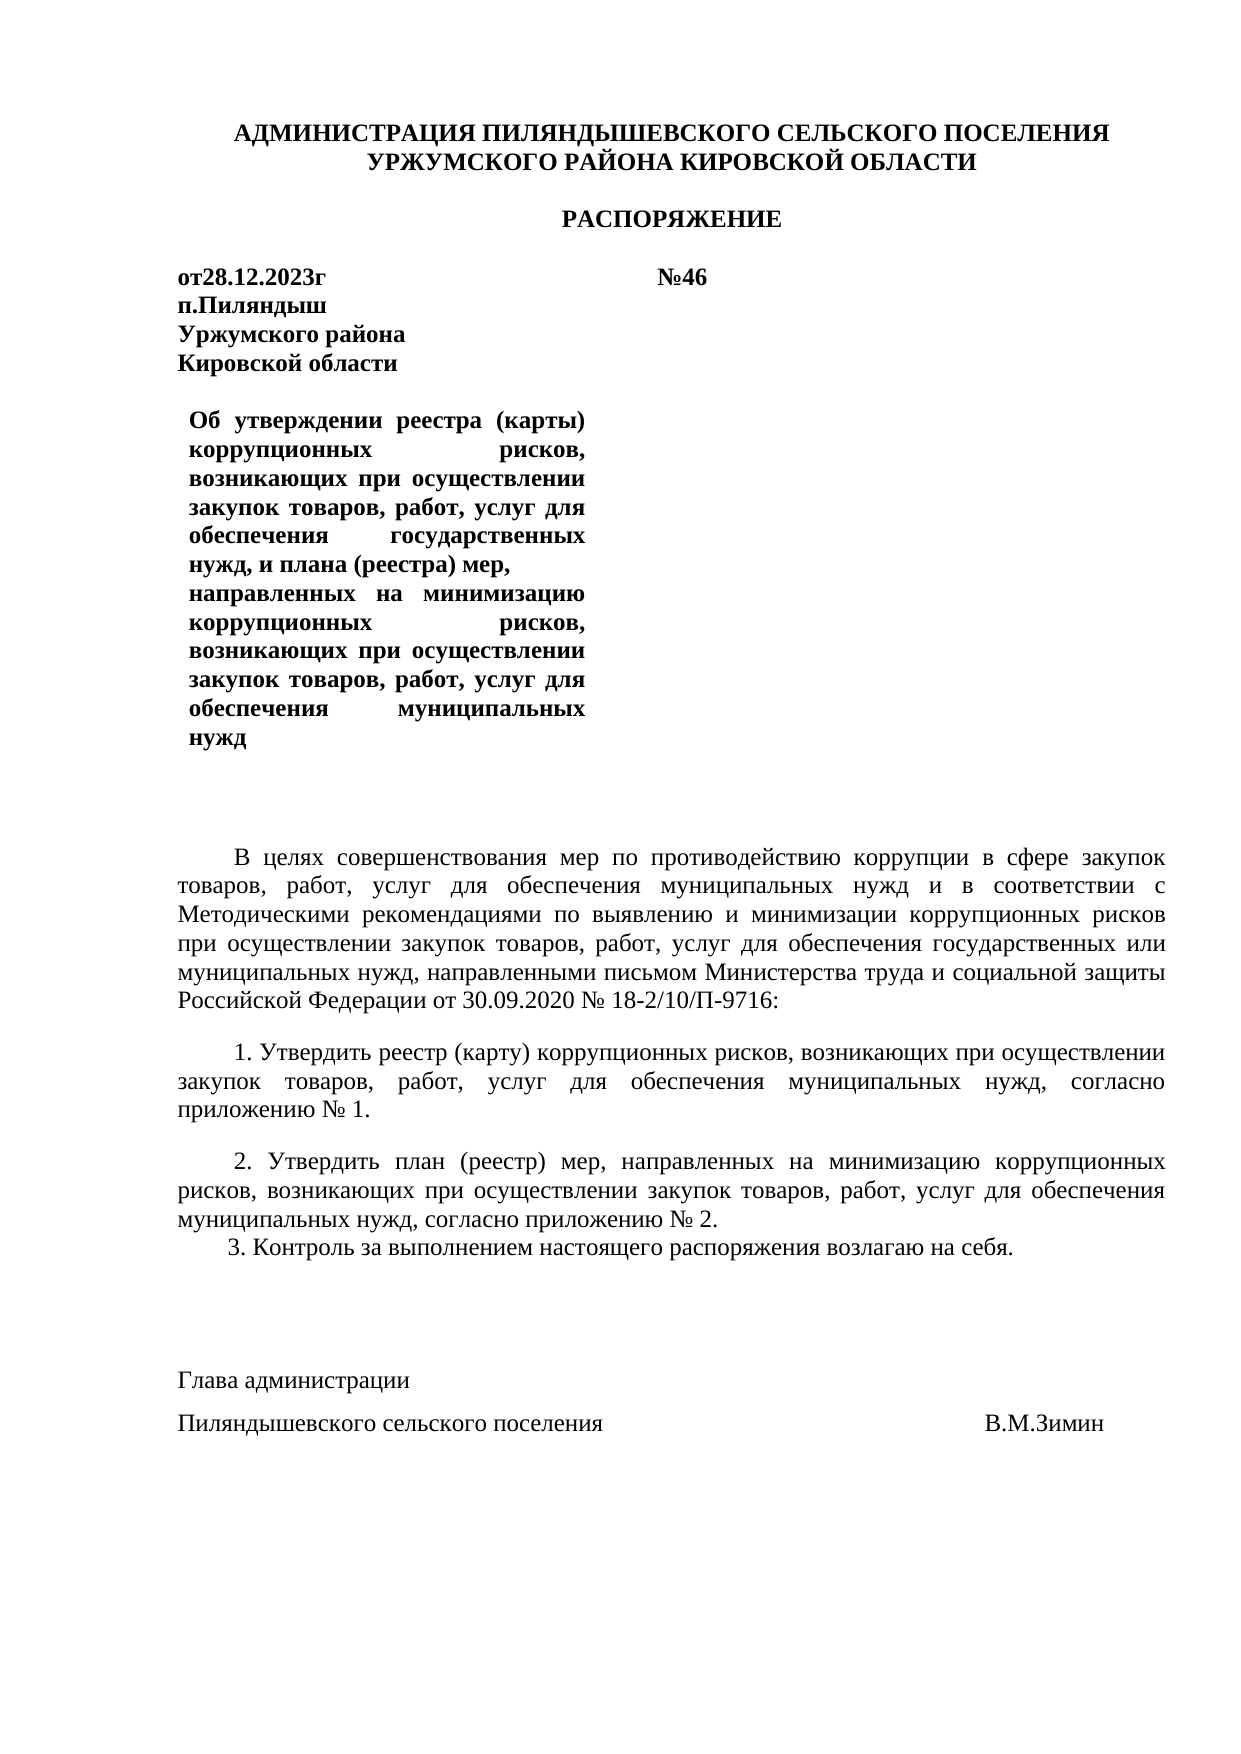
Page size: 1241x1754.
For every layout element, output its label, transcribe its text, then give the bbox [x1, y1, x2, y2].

text Глава администрации [177, 1365, 1166, 1394]
text 1. Утвердить реестр (карту) коррупционных рисков, возникающих при осуществлении закупок товаров, работ, услуг для обеспечения муниципальных нужд, согласно приложению № 1. [177, 1037, 1166, 1123]
text УРЖУМСКОГО РАЙОНА КИРОВСКОЙ ОБЛАСТИ [177, 147, 1166, 176]
text В целях совершенствования мер по противодействию коррупции в сфере закупок товаров, работ, услуг для обеспечения муниципальных нужд и в соответствии с Методическими рекомендациями по выявлению и минимизации коррупционных рисков при осуществлении закупок товаров, работ, услуг для обеспечения государственных или муниципальных нужд, направленными письмом Министерства труда и социальной защиты Российской Федерации от 30.09.2020 № 18-2/10/П-9716: [177, 842, 1166, 1014]
text АДМИНИСТРАЦИЯ ПИЛЯНДЫШЕВСКОГО СЕЛЬСКОГО ПОСЕЛЕНИЯ [177, 118, 1166, 147]
table_header Об утверждении реестра (карты) коррупционных рисков, возникающих при осуществлении закупок товаров, работ, услуг для обеспечения государственных нужд, и плана (реестра) мер, направленных на минимизацию коррупционных рисков, возникающих при осуществлении закупок товаров, работ, услуг для обеспечения муниципальных нужд [177, 377, 597, 779]
text Уржумского района [177, 319, 1166, 348]
text от28.12.2023г №46 [177, 262, 1166, 291]
text Кировской области [177, 348, 1166, 377]
text 2. Утвердить план (реестр) мер, направленных на минимизацию коррупционных рисков, возникающих при осуществлении закупок товаров, работ, услуг для обеспечения муниципальных нужд, согласно приложению № 2. [177, 1146, 1166, 1232]
text п.Пиляндыш [177, 291, 1166, 319]
text РАСПОРЯЖЕНИЕ [177, 204, 1166, 233]
text 3. Контроль за выполнением настоящего распоряжения возлагаю на себя. [177, 1232, 1166, 1261]
text Пиляндышевского сельского поселения В.М.Зимин [177, 1408, 1166, 1437]
